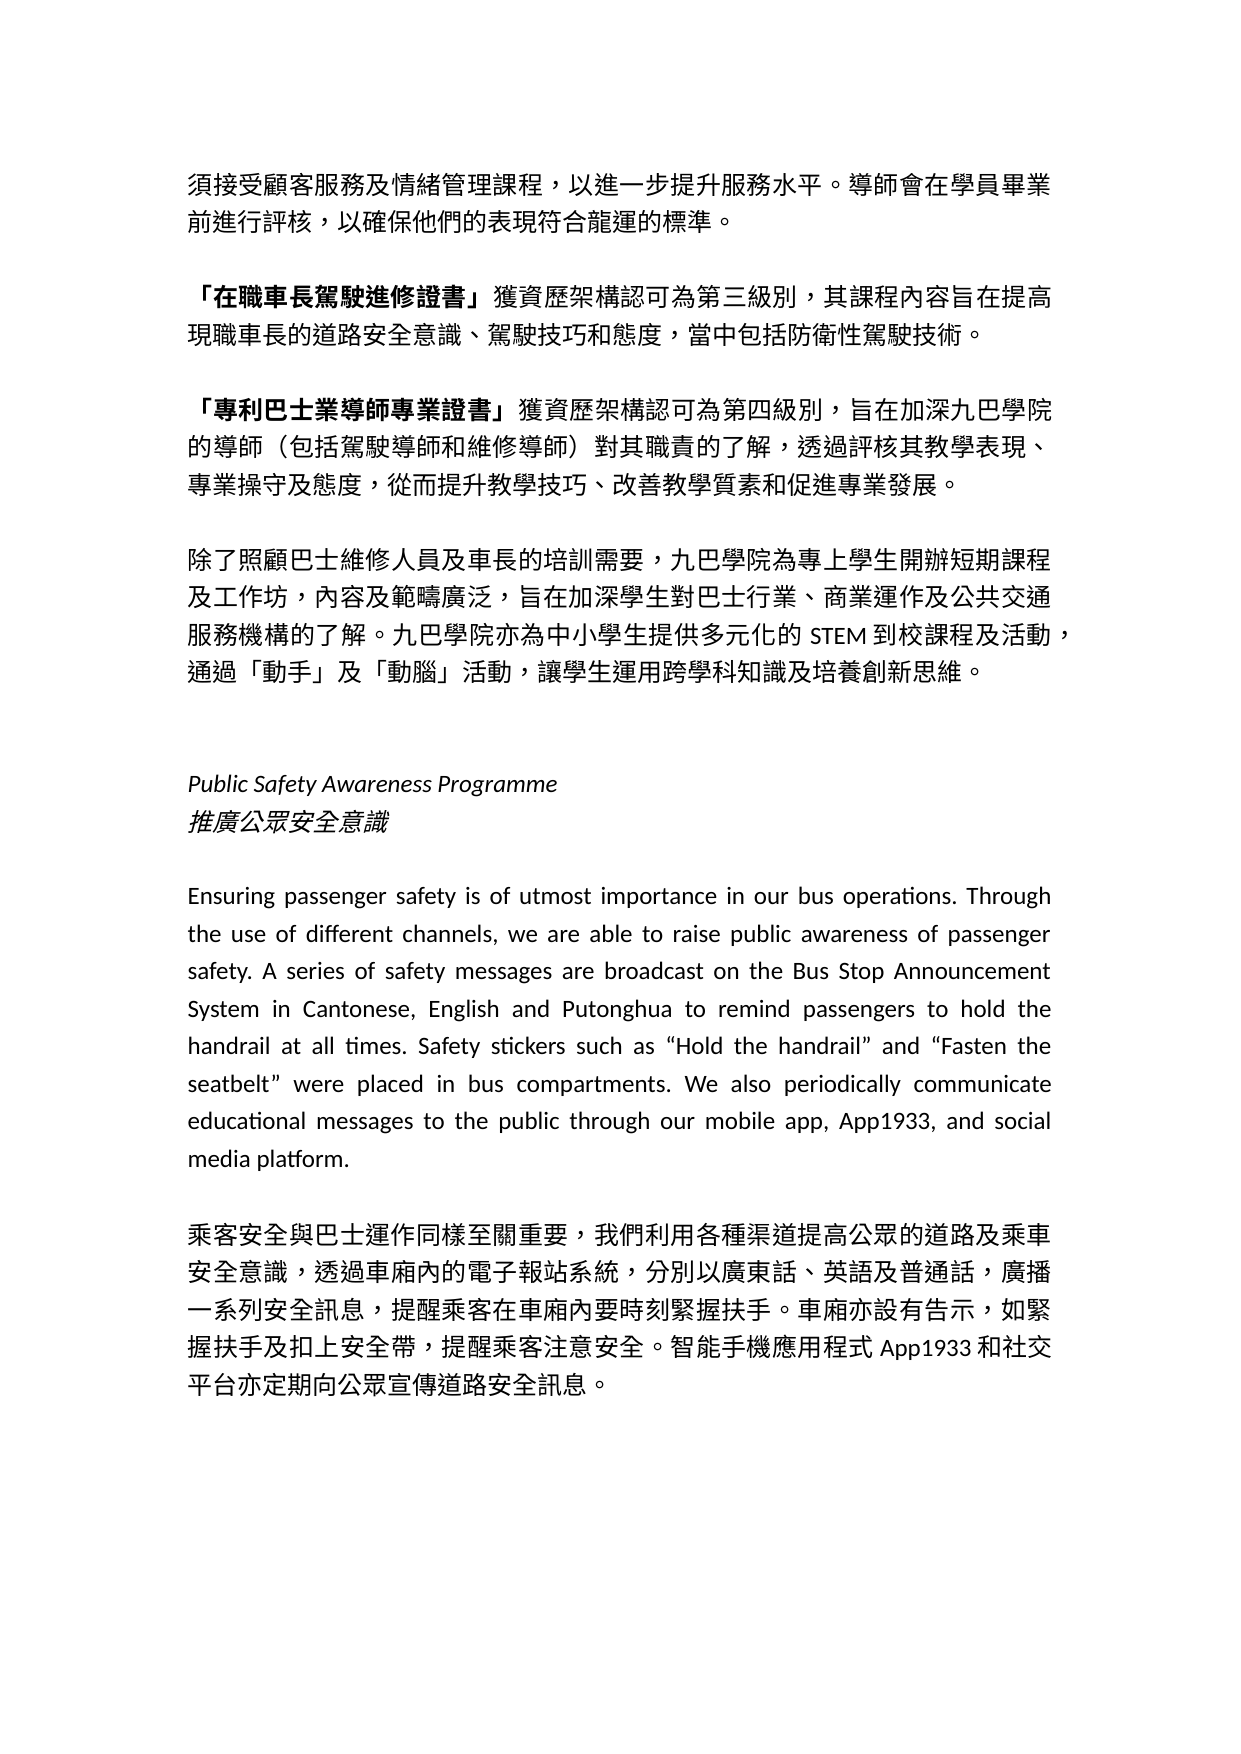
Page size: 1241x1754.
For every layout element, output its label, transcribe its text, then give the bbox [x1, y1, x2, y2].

text 除了照顧巴士維修人員及車長的培訓需要，九巴學院為專上學生開辦短期課程及工作坊，內容及範疇廣泛，旨在加深學生對巴士行業、商業運作及公共交通服務機構的了解。九巴學院亦為中小學生提供多元化的STEM到校課程及活動，通過「動手」及「動腦」活動，讓學生運用跨學科知識及培養創新思維。 [187, 539, 1053, 689]
text 乘客安全與巴士運作同樣至關重要，我們利用各種渠道提高公眾的道路及乘車安全意識，透過車廂內的電子報站系統，分別以廣東話、英語及普通話，廣播一系列安全訊息，提醒乘客在車廂內要時刻緊握扶手。車廂亦設有告示，如緊握扶手及扣上安全帶，提醒乘客注意安全。智能手機應用程式App1933和社交平台亦定期向公眾宣傳道路安全訊息。 [187, 1214, 1053, 1402]
text 「在職車長駕駛進修證書」獲資歷架構認可為第三級別，其課程內容旨在提高現職車長的道路安全意識、駕駛技巧和態度，當中包括防衛性駕駛技術。 [187, 277, 1053, 352]
text 「專利巴士業導師專業證書」獲資歷架構認可為第四級別，旨在加深九巴學院的導師（包括駕駛導師和維修導師）對其職責的了解，透過評核其教學表現、專業操守及態度，從而提升教學技巧、改善教學質素和促進專業發展。 [187, 389, 1053, 502]
text 推廣公眾安全意識 [187, 802, 1053, 839]
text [187, 164, 1053, 239]
text Ensuring passenger safety is of utmost importance in our bus operations. Through the use of different channels, we are able to raise public awareness of passenger safety. A series of safety messages are broadcast on the Bus Stop Announcement System in Cantonese, English and Putonghua to remind passengers to hold the handrail at all times. Safety stickers such as “Hold the handrail” and “Fasten the seatbelt” were placed in bus compartments. We also periodically communicate educational messages to the public through our mobile app, App1933, and social media platform. [187, 877, 1053, 1177]
text Public Safety Awareness Programme [187, 764, 1053, 802]
